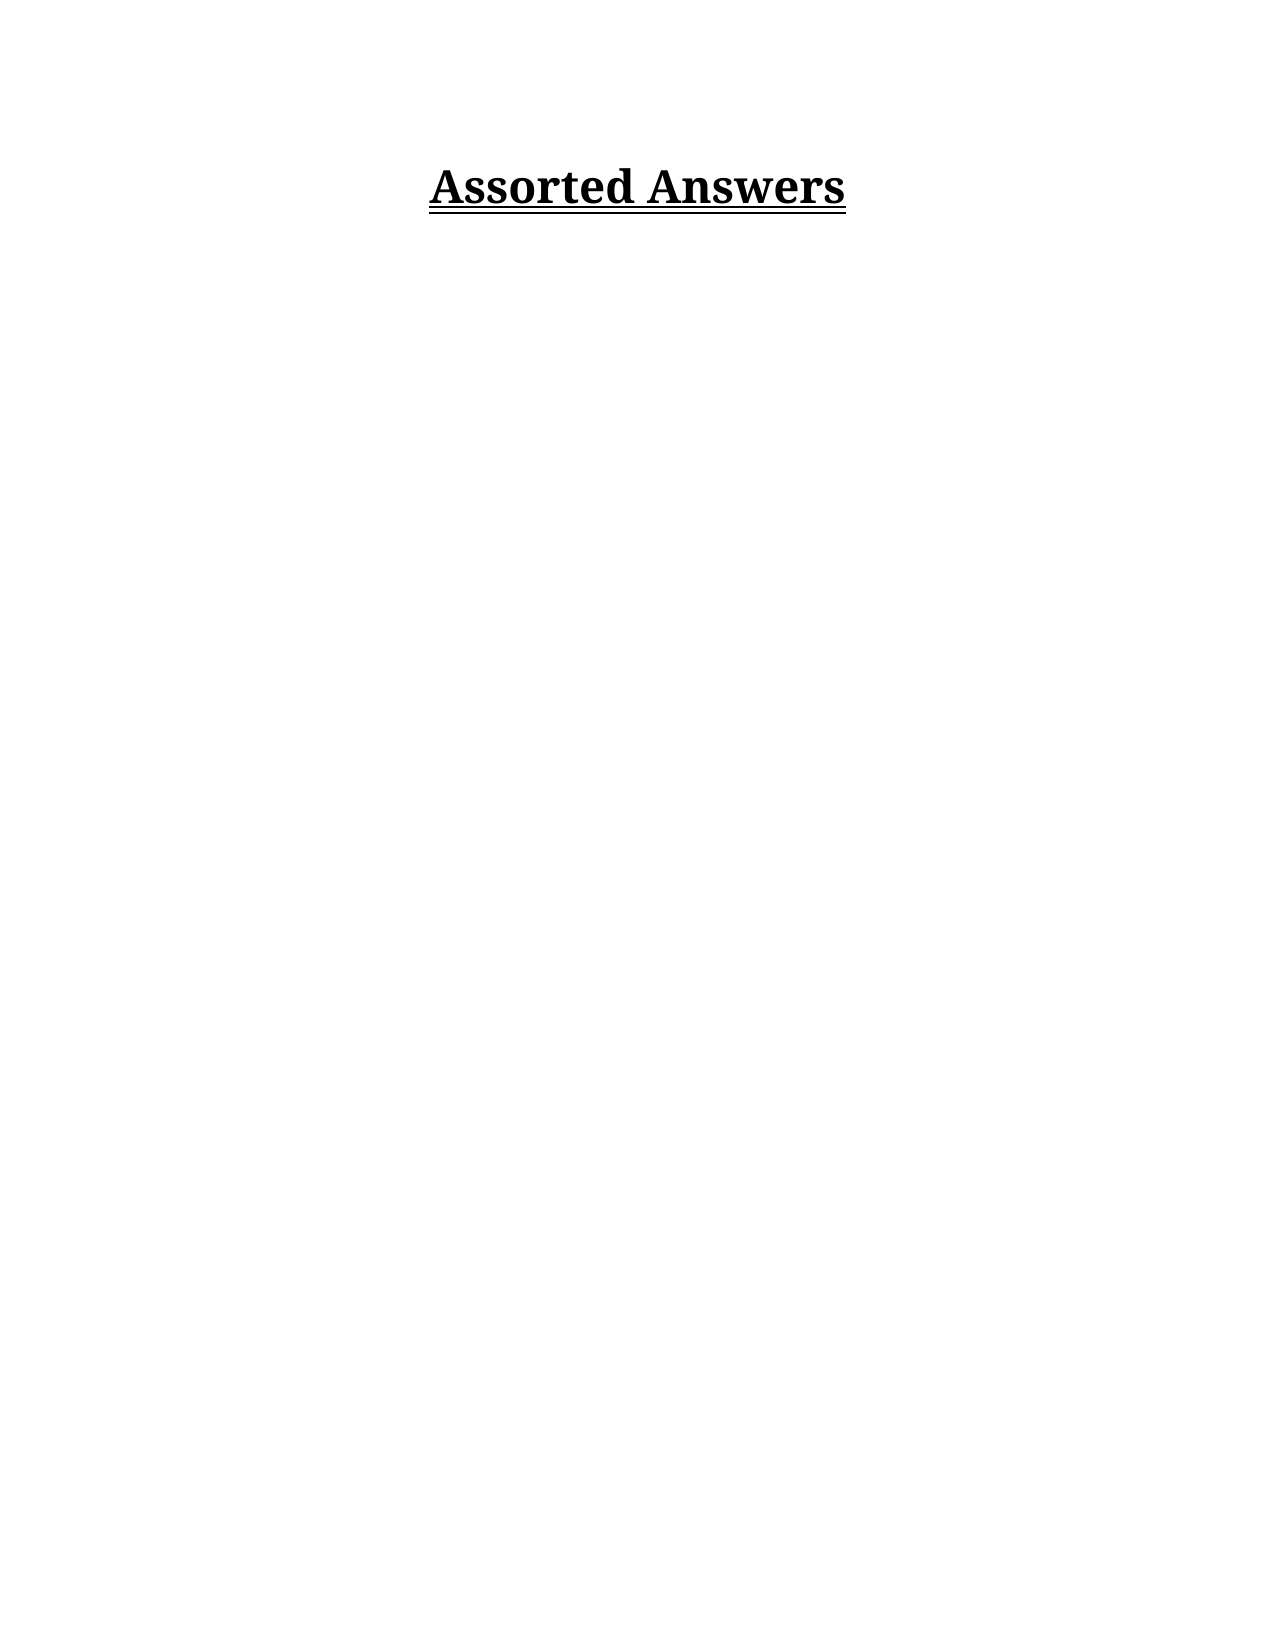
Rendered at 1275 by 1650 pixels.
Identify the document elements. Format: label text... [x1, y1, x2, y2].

subtitle Assorted Answers [150, 154, 1125, 217]
